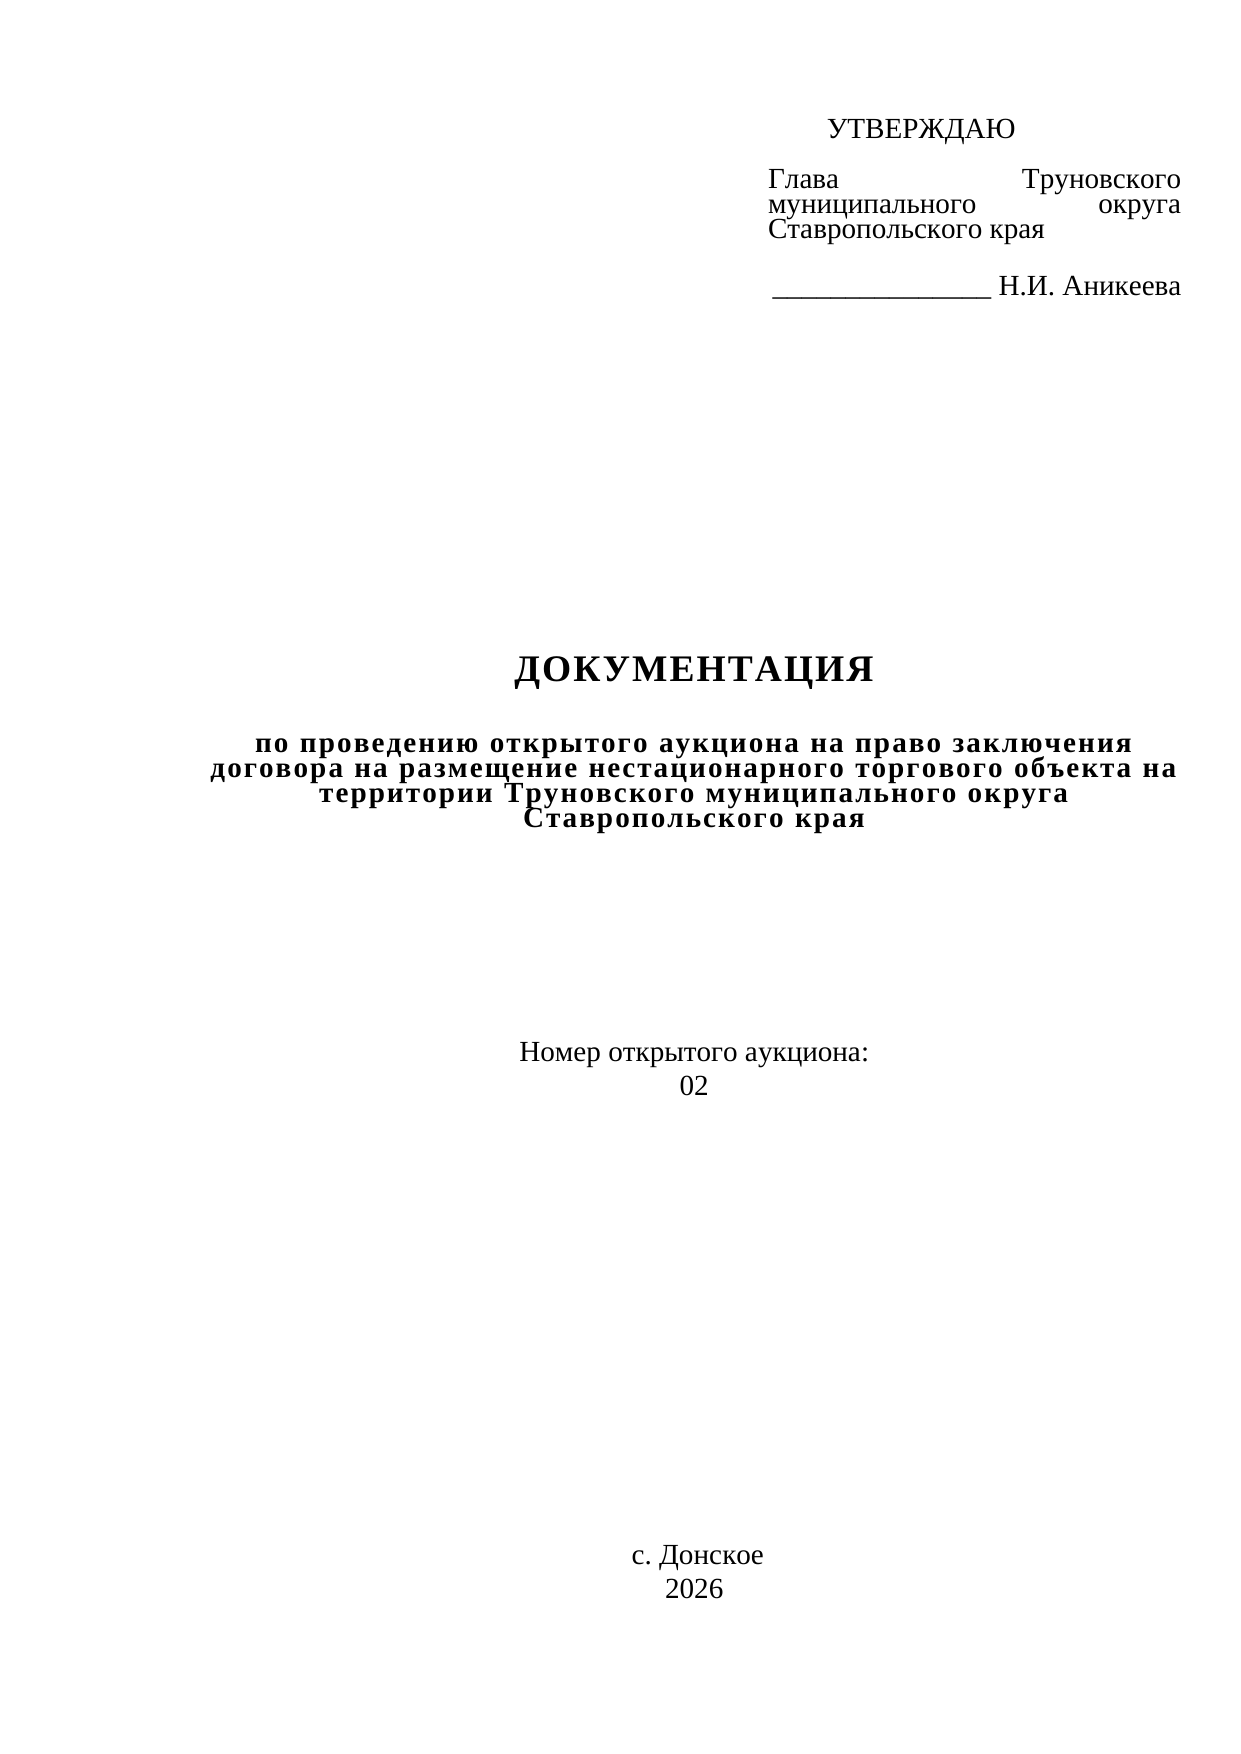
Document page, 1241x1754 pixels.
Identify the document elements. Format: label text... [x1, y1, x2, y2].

text Номер открытого аукциона: [207, 1034, 1181, 1068]
text Документация [207, 647, 1181, 690]
text 2023 [207, 1571, 1181, 1604]
text Глава Труновского муниципального округа Ставропольского края [768, 168, 1181, 243]
text _______________ Н.И. Аникеева [207, 268, 1181, 302]
text УТВЕРЖДАЮ [207, 118, 1181, 143]
text 02 [207, 1068, 1181, 1101]
text по проведению открытого аукциона на право заключения договора на размещение нестационарного торгового объекта на территории Труновского муниципального округа Ставропольского края [207, 733, 1181, 833]
text с. Донское [207, 1537, 1181, 1571]
